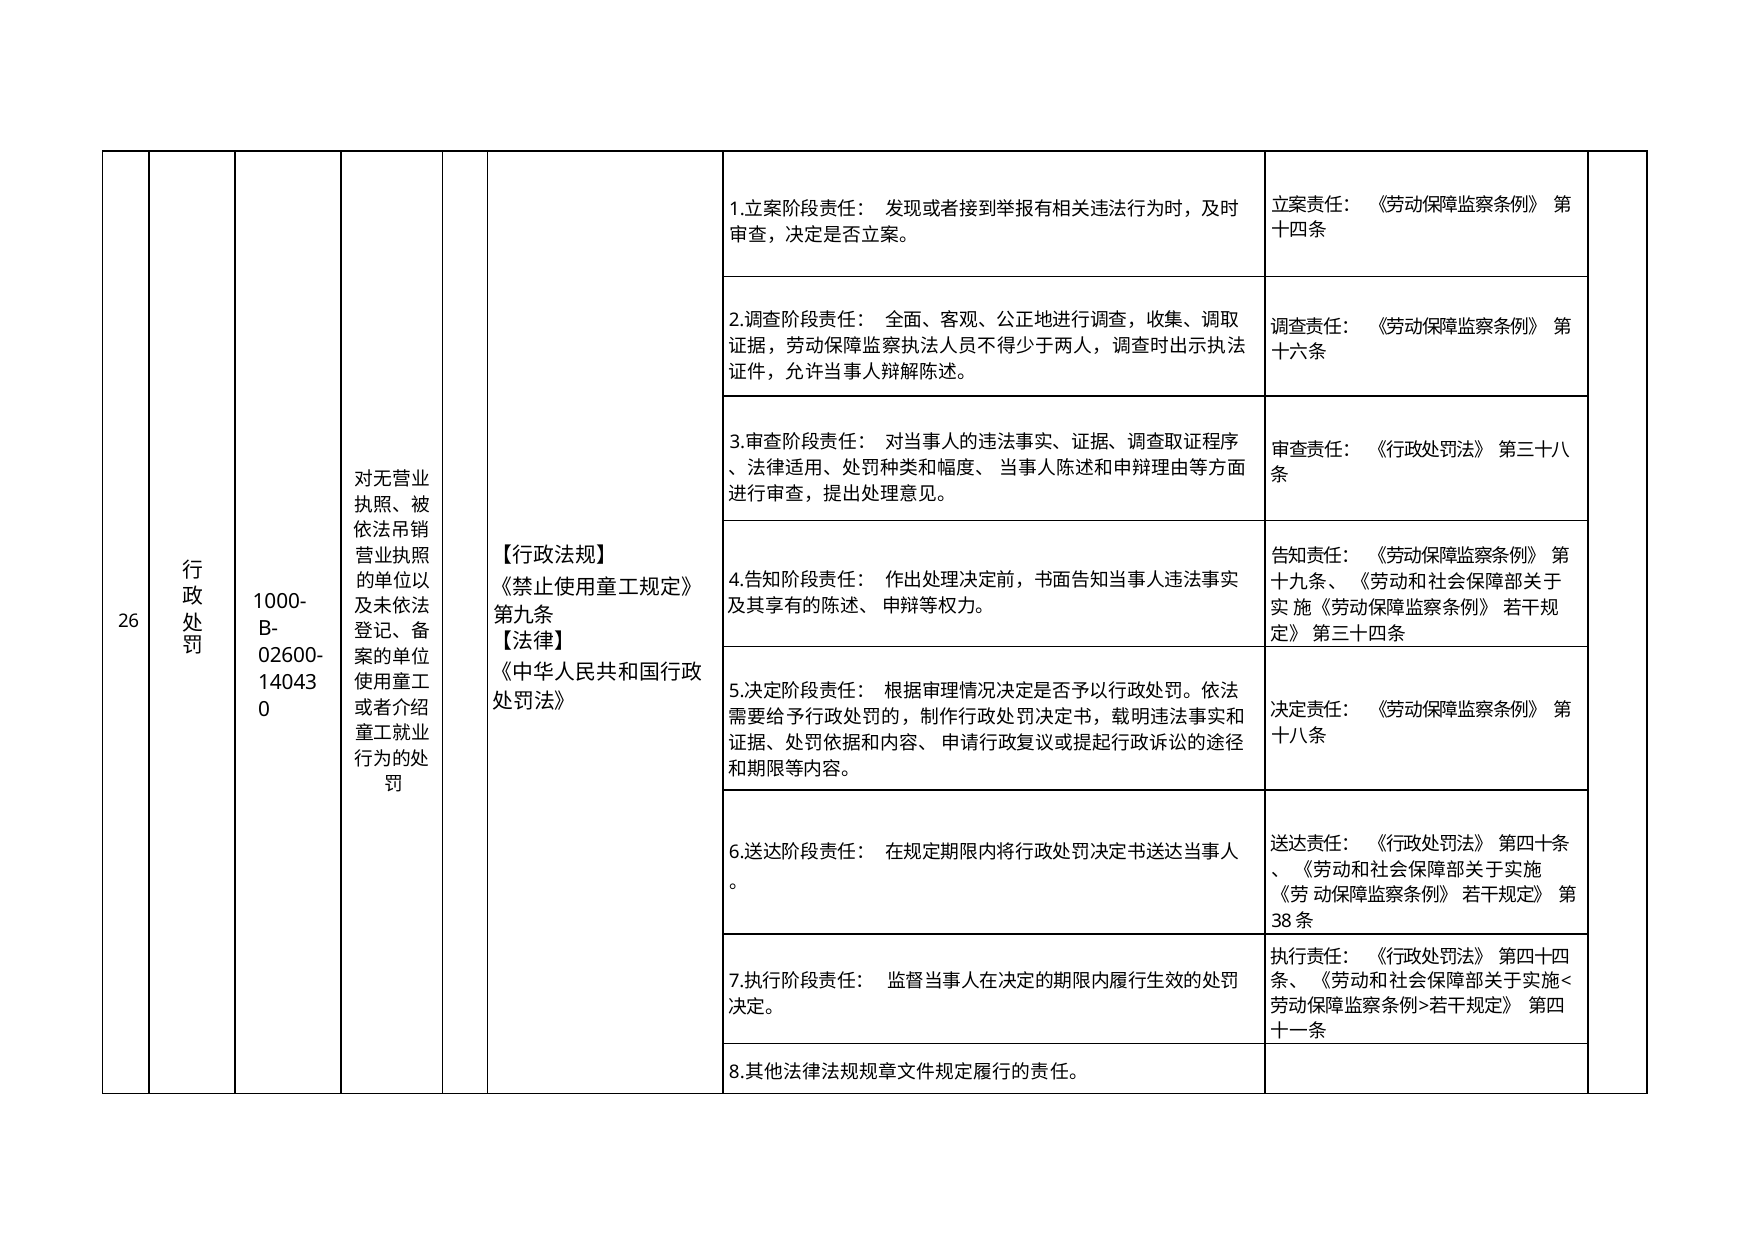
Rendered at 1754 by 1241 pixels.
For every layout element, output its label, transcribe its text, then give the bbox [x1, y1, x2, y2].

table_cell 告知责任： 《劳动保障监察条例》 第 十九条、 《劳动和社会保障部关于实 施《劳动保障监察条例》 若干规定》 第三十四条 [1266, 521, 1587, 646]
table_header 26 [103, 152, 148, 1092]
table_header 1000-B- 02600- 140430 [236, 152, 340, 1092]
table_header 行 政 处罚 [150, 152, 234, 1092]
table_header 1.立案阶段责任： 发现或者接到举报有相关违法行为时，及时 审查，决定是否立案。 [724, 152, 1264, 276]
table_header 【行政法规】 《禁止使用童工规定》 第九条 【法律】 《中华人民共和国行政 处罚法》 [488, 152, 722, 1092]
table_cell 执行责任： 《行政处罚法》 第四十四 条、 《劳动和社会保障部关于实施< 劳动保障监察条例>若干规定》 第四 十一条 [1266, 935, 1587, 1042]
table_cell 送达责任： 《行政处罚法》 第四十条 、 《劳动和社会保障部关于实施《劳 动保障监察条例》 若干规定》 第38条 [1266, 791, 1587, 933]
table_cell 调查责任： 《劳动保障监察条例》 第 十六条 [1266, 277, 1587, 395]
table_cell 7.执行阶段责任： 监督当事人在决定的期限内履行生效的处罚 决定。 [724, 935, 1264, 1042]
table_cell 5.决定阶段责任： 根据审理情况决定是否予以行政处罚。依法 需要给予行政处罚的，制作行政处罚决定书，载明违法事实和 证据、处罚依据和内容、 申请行政复议或提起行政诉讼的途径 和期限等内容。 [724, 647, 1264, 789]
table_cell [1266, 1044, 1587, 1092]
table_cell 8.其他法律法规规章文件规定履行的责任。 [724, 1044, 1264, 1092]
table_cell 3.审查阶段责任： 对当事人的违法事实、证据、调查取证程序 、法律适用、处罚种类和幅度、 当事人陈述和申辩理由等方面 进行审查，提出处理意见。 [724, 397, 1264, 519]
table_cell 决定责任： 《劳动保障监察条例》 第 十八条 [1266, 647, 1587, 789]
table_cell 4.告知阶段责任： 作出处理决定前，书面告知当事人违法事实 及其享有的陈述、 申辩等权力。 [724, 521, 1264, 646]
table_header [443, 152, 487, 1092]
table_cell 审查责任： 《行政处罚法》 第三十八 条 [1266, 397, 1587, 519]
table_header 立案责任： 《劳动保障监察条例》 第 十四条 [1266, 152, 1587, 276]
table_cell 6.送达阶段责任： 在规定期限内将行政处罚决定书送达当事人 。 [724, 791, 1264, 933]
table_header [1589, 152, 1646, 1092]
table_cell 2.调查阶段责任： 全面、客观、公正地进行调查，收集、调取 证据，劳动保障监察执法人员不得少于两人，调查时出示执法 证件，允许当事人辩解陈述。 [724, 277, 1264, 395]
table_header 对无营业 执照、被 依法吊销 营业执照 的单位以 及未依法 登记、备 案的单位 使用童工 或者介绍 童工就业 行为的处 罚 [342, 152, 442, 1092]
